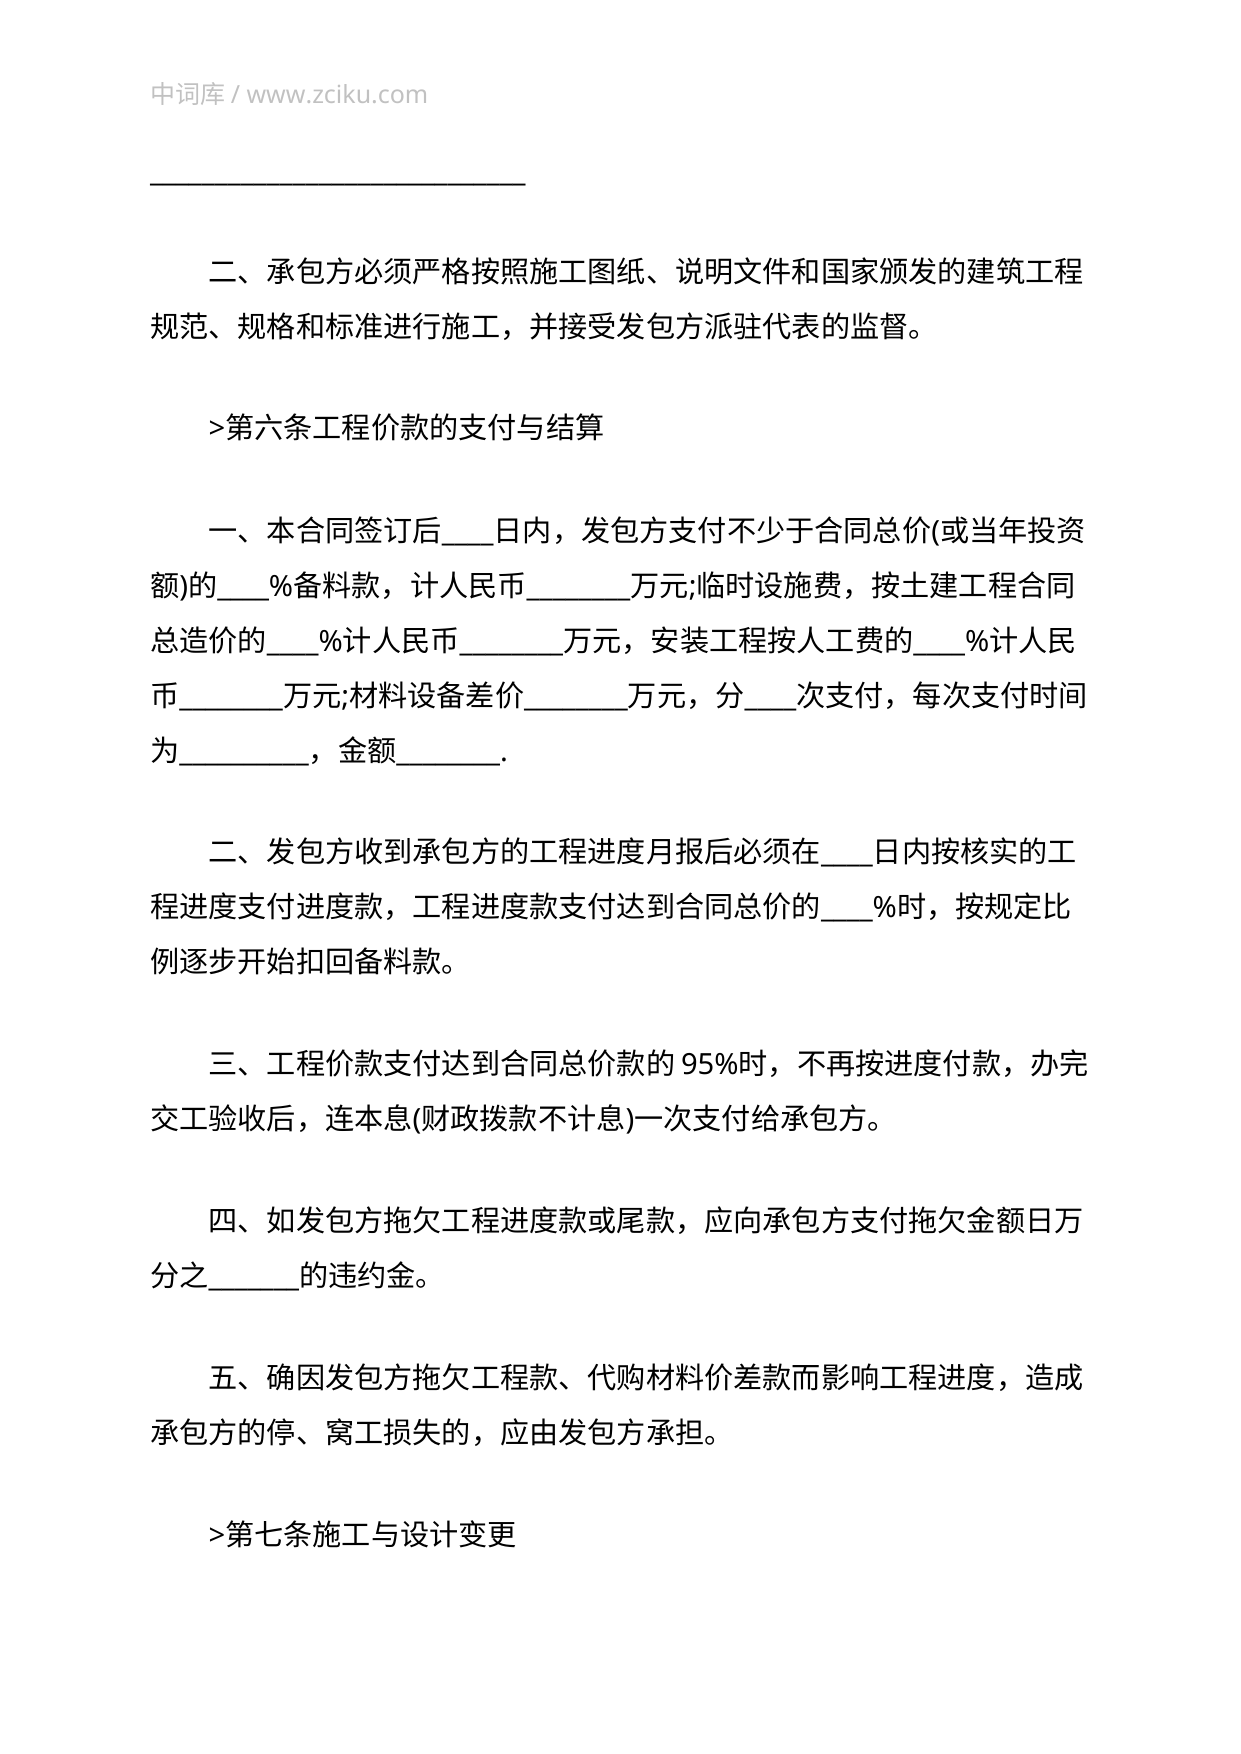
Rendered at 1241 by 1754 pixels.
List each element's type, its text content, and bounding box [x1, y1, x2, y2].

text >第六条工程价款的支付与结算 [150, 405, 1090, 447]
text 二、发包方收到承包方的工程进度月报后必须在____日内按核实的工程进度支付进度款，工程进度款支付达到合同总价的____%时，按规定比例逐步开始扣回备料款。 [150, 829, 1090, 981]
text 二、承包方必须严格按照施工图纸、说明文件和国家颁发的建筑工程规范、规格和标准进行施工，并接受发包方派驻代表的监督。 [150, 248, 1090, 346]
text >第七条施工与设计变更 [150, 1511, 1090, 1554]
text 一、本合同签订后____日内，发包方支付不少于合同总价(或当年投资额)的____%备料款，计人民币________万元;临时设施费，按土建工程合同总造价的____%计人民币________万元，安装工程按人工费的____%计人民币________万元;材料设备差价________万元，分____次支付，每次支付时间为__________，金额________. [150, 507, 1090, 769]
text 三、工程价款支付达到合同总价款的95%时，不再按进度付款，办完交工验收后，连本息(财政拨款不计息)一次支付给承包方。 [150, 1041, 1090, 1138]
text 五、确因发包方拖欠工程款、代购材料价差款而影响工程进度，造成承包方的停、窝工损失的，应由发包方承担。 [150, 1355, 1090, 1452]
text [150, 150, 1090, 190]
text 四、如发包方拖欠工程进度款或尾款，应向承包方支付拖欠金额日万分之_______的违约金。 [150, 1198, 1090, 1295]
